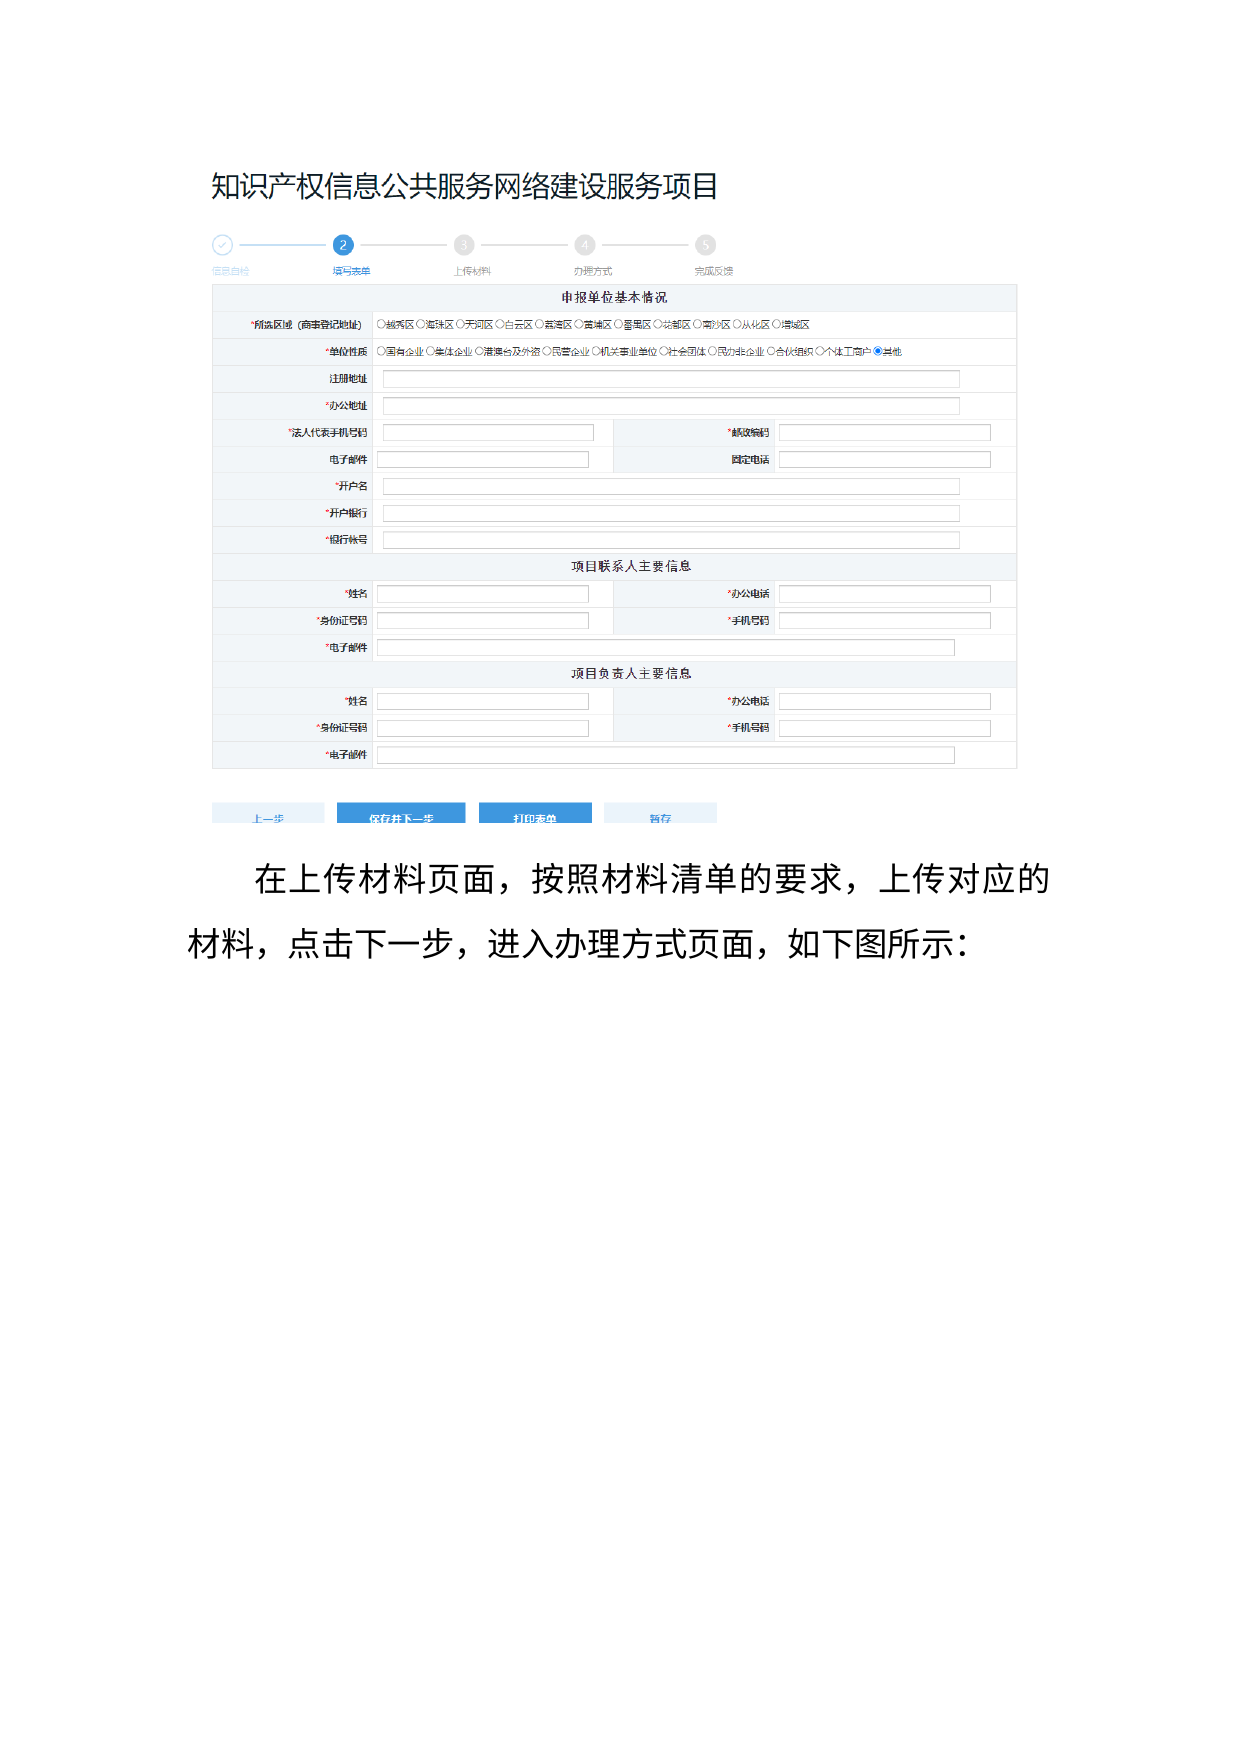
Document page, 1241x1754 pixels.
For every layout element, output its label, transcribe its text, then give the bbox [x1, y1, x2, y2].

text 在上传材料页面，按照材料清单的要求，上传对应的材料，点击下一步，进入办理方式页面，如下图所示： [187, 844, 1053, 974]
picture [187, 162, 1053, 823]
